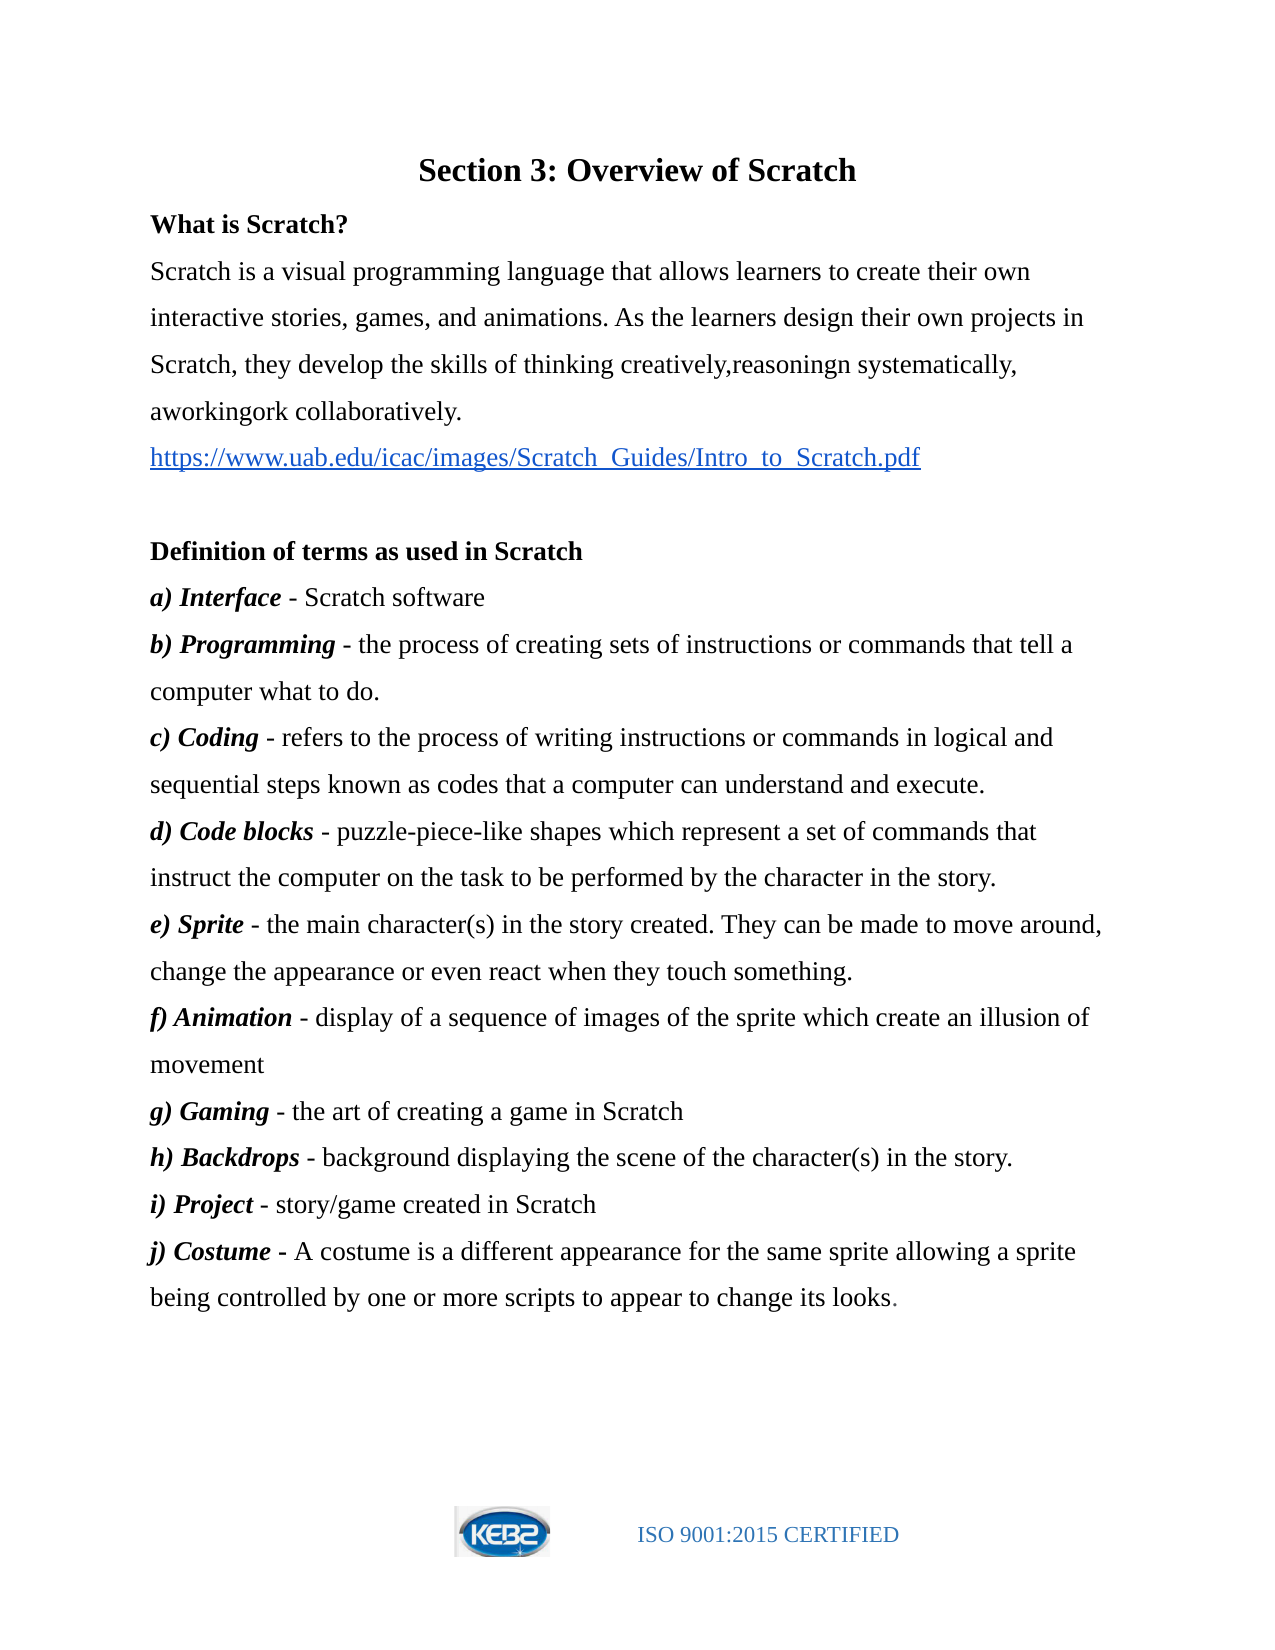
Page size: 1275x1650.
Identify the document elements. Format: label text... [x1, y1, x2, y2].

text i) Project - story/game created in Scratch [150, 1188, 1125, 1219]
text h) Backdrops - background displaying the scene of the character(s) in the story. [150, 1141, 1125, 1172]
text g) Gaming - the art of creating a game in Scratch [150, 1095, 1125, 1126]
text c) Coding - refers to the process of writing instructions or commands in logical and sequential steps known as codes that a computer can understand and execute. [150, 721, 1125, 799]
text b) Programming - the process of creating sets of instructions or commands that tell a computer what to do. [150, 628, 1125, 706]
text e) Sprite - the main character(s) in the story created. They can be made to move around, change the appearance or even react when they touch something. [150, 908, 1125, 986]
text a) Interface - Scratch software [150, 581, 1125, 612]
text What is Scratch? [150, 208, 1125, 239]
text Section 3: Overview of Scratch [150, 150, 1125, 188]
picture [454, 1506, 549, 1560]
text f) Animation - display of a sequence of images of the sprite which create an illusion of movement [150, 1001, 1125, 1079]
text Scratch is a visual programming language that allows learners to create their own interactive stories, games, and animations. As the learners design their own projects in Scratch, they develop the skills of thinking creatively,reasoningn systematically, aworkingork collaboratively. https://www.uab.edu/icac/images/Scratch_Guides/Intro_to_Scratch.pdf [150, 255, 1125, 472]
text Definition of terms as used in Scratch [150, 535, 1125, 566]
text j) Costume - A costume is a different appearance for the same sprite allowing a sprite being controlled by one or more scripts to appear to change its looks. [150, 1235, 1125, 1312]
text d) Code blocks - puzzle-piece-like shapes which represent a set of commands that instruct the computer on the task to be performed by the character in the story. [150, 815, 1125, 892]
